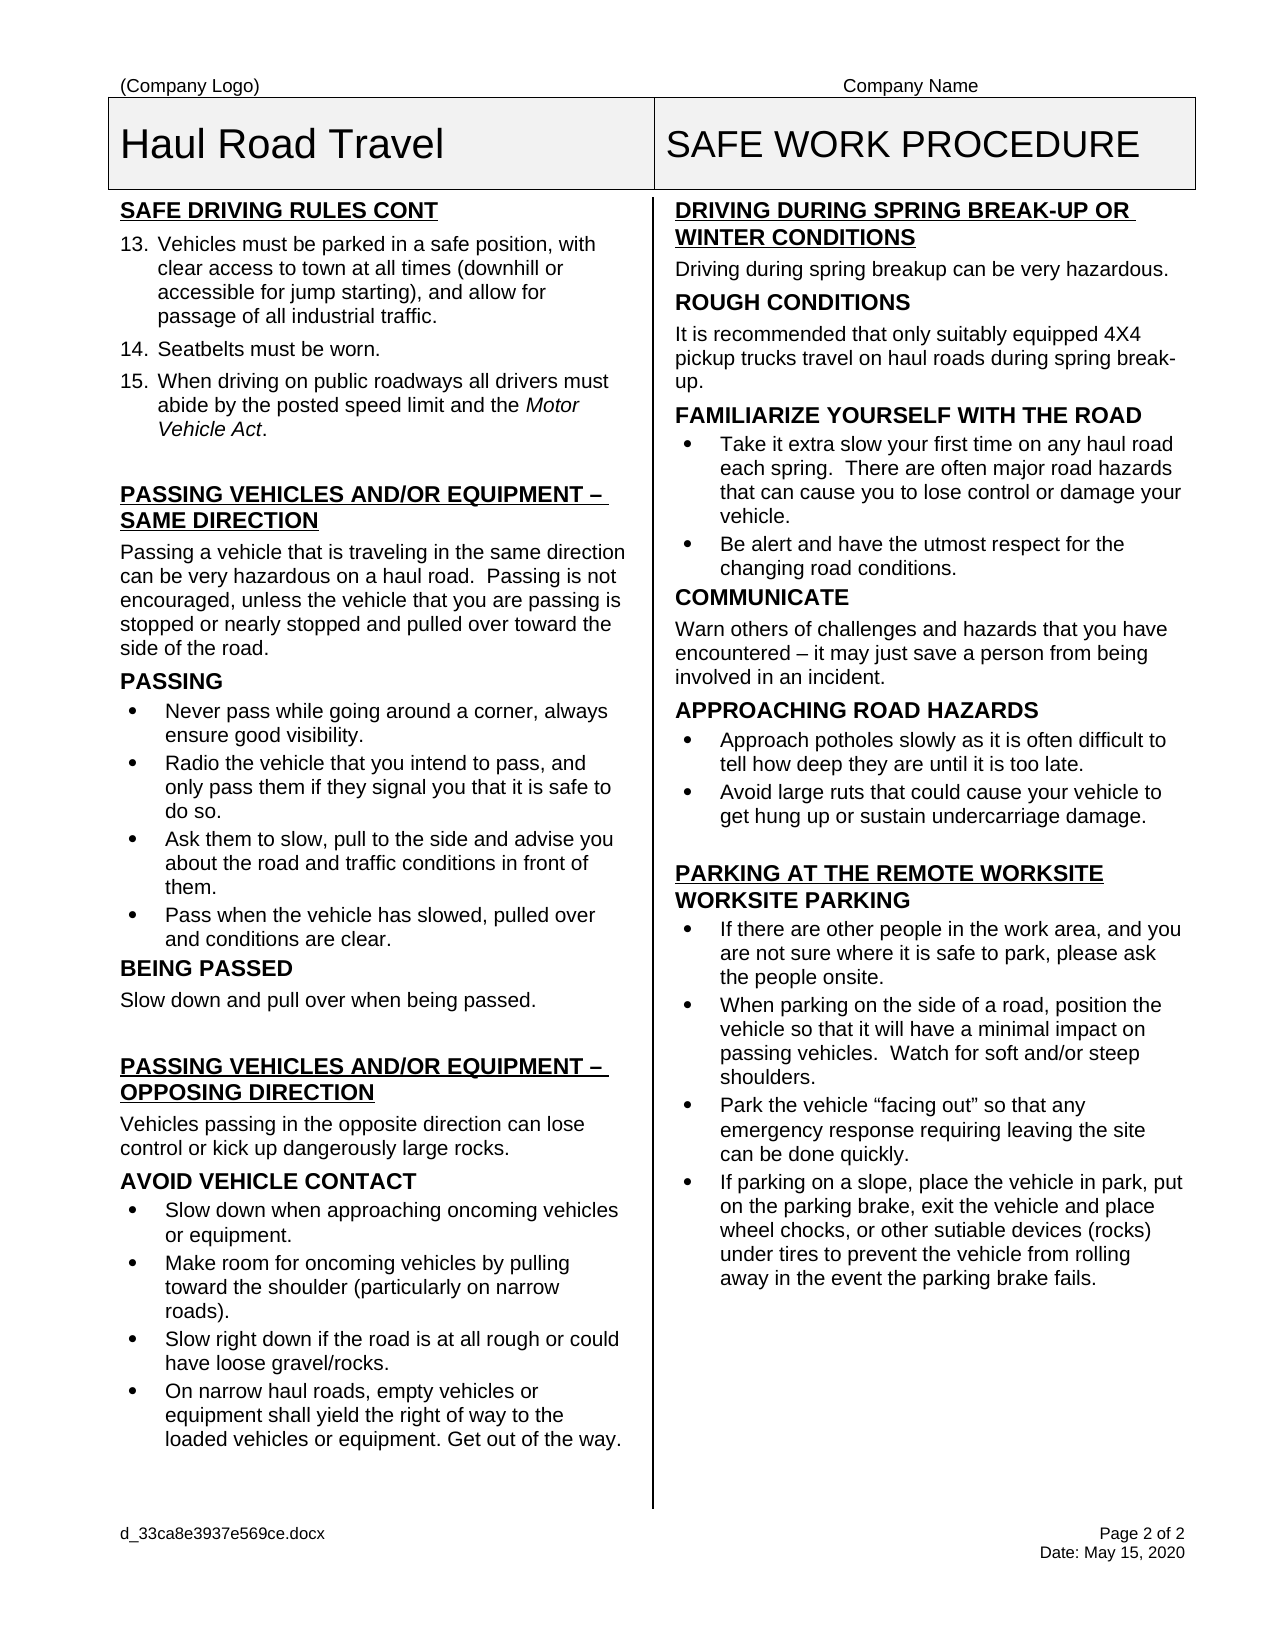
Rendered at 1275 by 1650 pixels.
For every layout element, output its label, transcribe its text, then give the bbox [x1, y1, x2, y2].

text Never pass while going around a corner, always ensure good visibility. [129, 699, 630, 747]
text When parking on the side of a road, position the vehicle so that it will have a minimal impact on passing vehicles. Watch for soft and/or steep shoulders. [684, 993, 1185, 1089]
text APPROACHING ROAD HAZARDS [675, 697, 1185, 723]
text PARKING AT THE REMOTE WORKSITE [675, 860, 1185, 887]
text Vehicles passing in the opposite direction can lose control or kick up dangerously large rocks. [120, 1112, 630, 1159]
text Take it extra slow your first time on any haul road each spring. There are often major road hazards that can cause you to lose control or damage your vehicle. [684, 432, 1185, 528]
text Slow down and pull over when being passed. [120, 988, 630, 1012]
text COMMUNICATE [675, 584, 1185, 611]
text Ask them to slow, pull to the side and advise you about the road and traffic conditions in front of them. [129, 827, 630, 899]
text DRIVING DURING SPRING BREAK-UP OR WINTER CONDITIONS [675, 197, 1185, 250]
text Slow right down if the road is at all rough or could have loose gravel/rocks. [129, 1327, 630, 1375]
text Be alert and have the utmost respect for the changing road conditions. [684, 532, 1185, 580]
text If there are other people in the work area, and you are not sure where it is safe to park, please ask the people onsite. [684, 917, 1185, 989]
text BEING PASSED [120, 955, 630, 982]
text ROUGH CONDITIONS [675, 289, 1185, 315]
text Approach potholes slowly as it is often difficult to tell how deep they are until it is too late. [684, 728, 1185, 776]
text Avoid large ruts that could cause your vehicle to get hung up or sustain undercarriage damage. [684, 780, 1185, 828]
text Make room for oncoming vehicles by pulling toward the shoulder (particularly on narrow roads). [129, 1251, 630, 1322]
text Driving during spring breakup can be very hazardous. [675, 256, 1185, 280]
text On narrow haul roads, empty vehicles or equipment shall yield the right of way to the loaded vehicles or equipment. Get out of the way. [129, 1379, 630, 1451]
text Warn others of challenges and hazards that you have encountered – it may just save a person from being involved in an incident. [675, 617, 1185, 689]
text SAFE DRIVING RULES CONT [120, 197, 630, 224]
list Seatbelts must be worn. [120, 336, 630, 360]
text FAMILIARIZE YOURSELF WITH THE ROAD [675, 402, 1185, 428]
text Park the vehicle “facing out” so that any emergency response requiring leaving the site can be done quickly. [684, 1093, 1185, 1165]
text PASSING VEHICLES AND/OR EQUIPMENT – OPPOSING DIRECTION [120, 1053, 630, 1105]
list When driving on public roadways all drivers must abide by the posted speed limit and the Motor Vehicle Act. [120, 369, 630, 441]
list Vehicles must be parked in a safe position, with clear access to town at all times (downhill or accessible for jump starting), and allow for passage of all industrial traffic. [120, 232, 630, 328]
text Radio the vehicle that you intend to pass, and only pass them if they signal you that it is safe to do so. [129, 751, 630, 823]
text It is recommended that only suitably equipped 4X4 pickup trucks travel on haul roads during spring break-up. [675, 321, 1185, 393]
text AVOID VEHICLE CONTACT [120, 1168, 630, 1194]
text PASSING VEHICLES AND/OR EQUIPMENT – SAME DIRECTION [120, 481, 630, 534]
text If parking on a slope, place the vehicle in park, put on the parking brake, exit the vehicle and place wheel chocks, or other sutiable devices (rocks) under tires to prevent the vehicle from rolling away in the event the parking brake fails. [684, 1169, 1185, 1289]
text PASSING [120, 668, 630, 694]
text Pass when the vehicle has slowed, pulled over and conditions are clear. [129, 903, 630, 951]
text Slow down when approaching oncoming vehicles or equipment. [129, 1198, 630, 1246]
text Passing a vehicle that is traveling in the same direction can be very hazardous on a haul road. Passing is not encouraged, unless the vehicle that you are passing is stopped or nearly stopped and pulled over toward the side of the road. [120, 540, 630, 660]
text WORKSITE PARKING [675, 887, 1185, 913]
